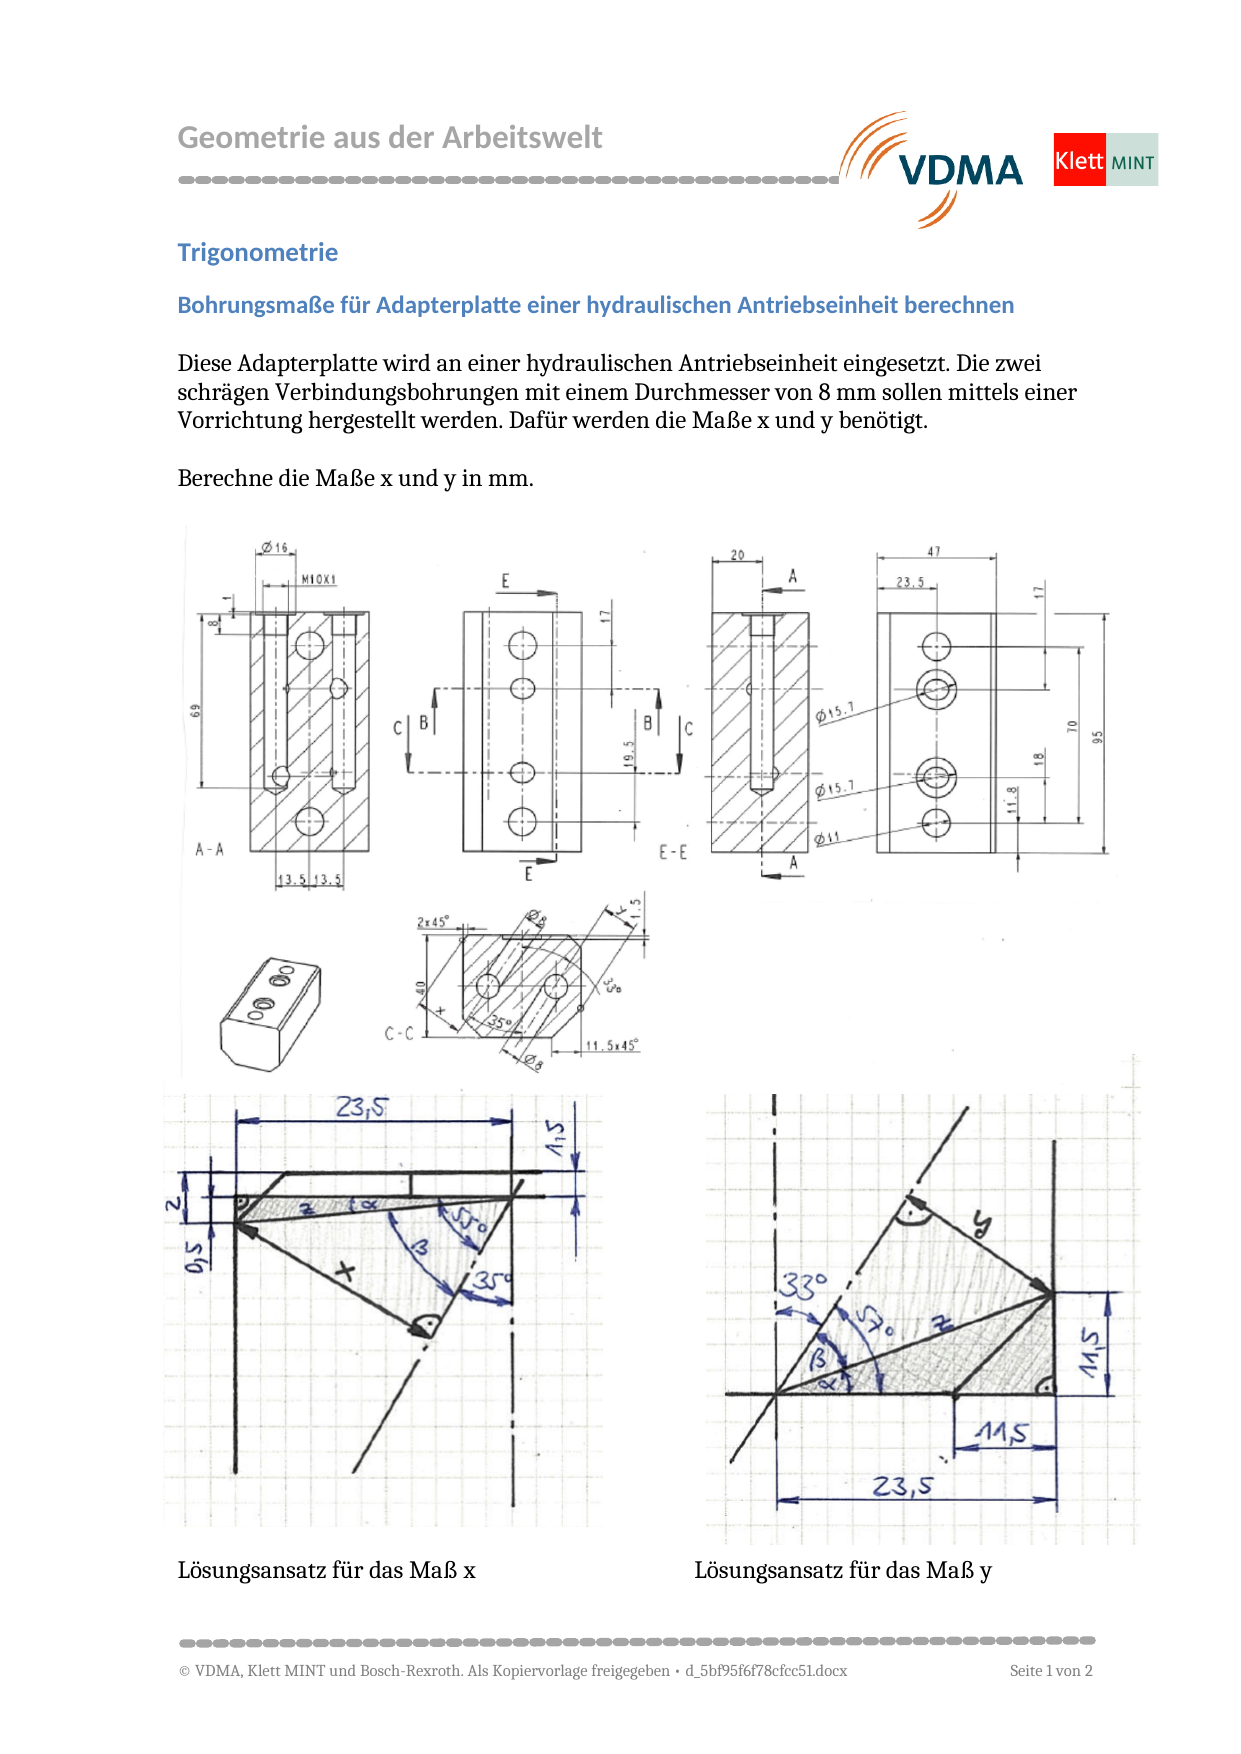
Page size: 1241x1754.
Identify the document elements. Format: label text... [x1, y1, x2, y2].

picture [1006, 164, 1012, 173]
subtitle Trigonometrie [177, 236, 1093, 269]
text Lösungsansatz für das Maß x Lösungsansatz für das Maß y [177, 1556, 1093, 1585]
picture [1053, 133, 1159, 186]
text Berechne die Maße x und y in mm. [177, 464, 1093, 492]
text Diese Adapterplatte wird an einer hydraulischen Antriebseinheit eingesetzt. Die zwei schrägen Verbindungsbohrungen mit einem Durchmesser von 8 mm sollen mittels einer Vorrichtung hergestellt werden. Dafür werden die Maße x und y benötigt. [177, 349, 1093, 435]
picture [838, 111, 1023, 229]
subtitle Bohrungsmaße für Adapterplatte einer hydraulischen Antriebseinheit berechnen [177, 289, 1093, 320]
picture [162, 526, 1141, 1545]
